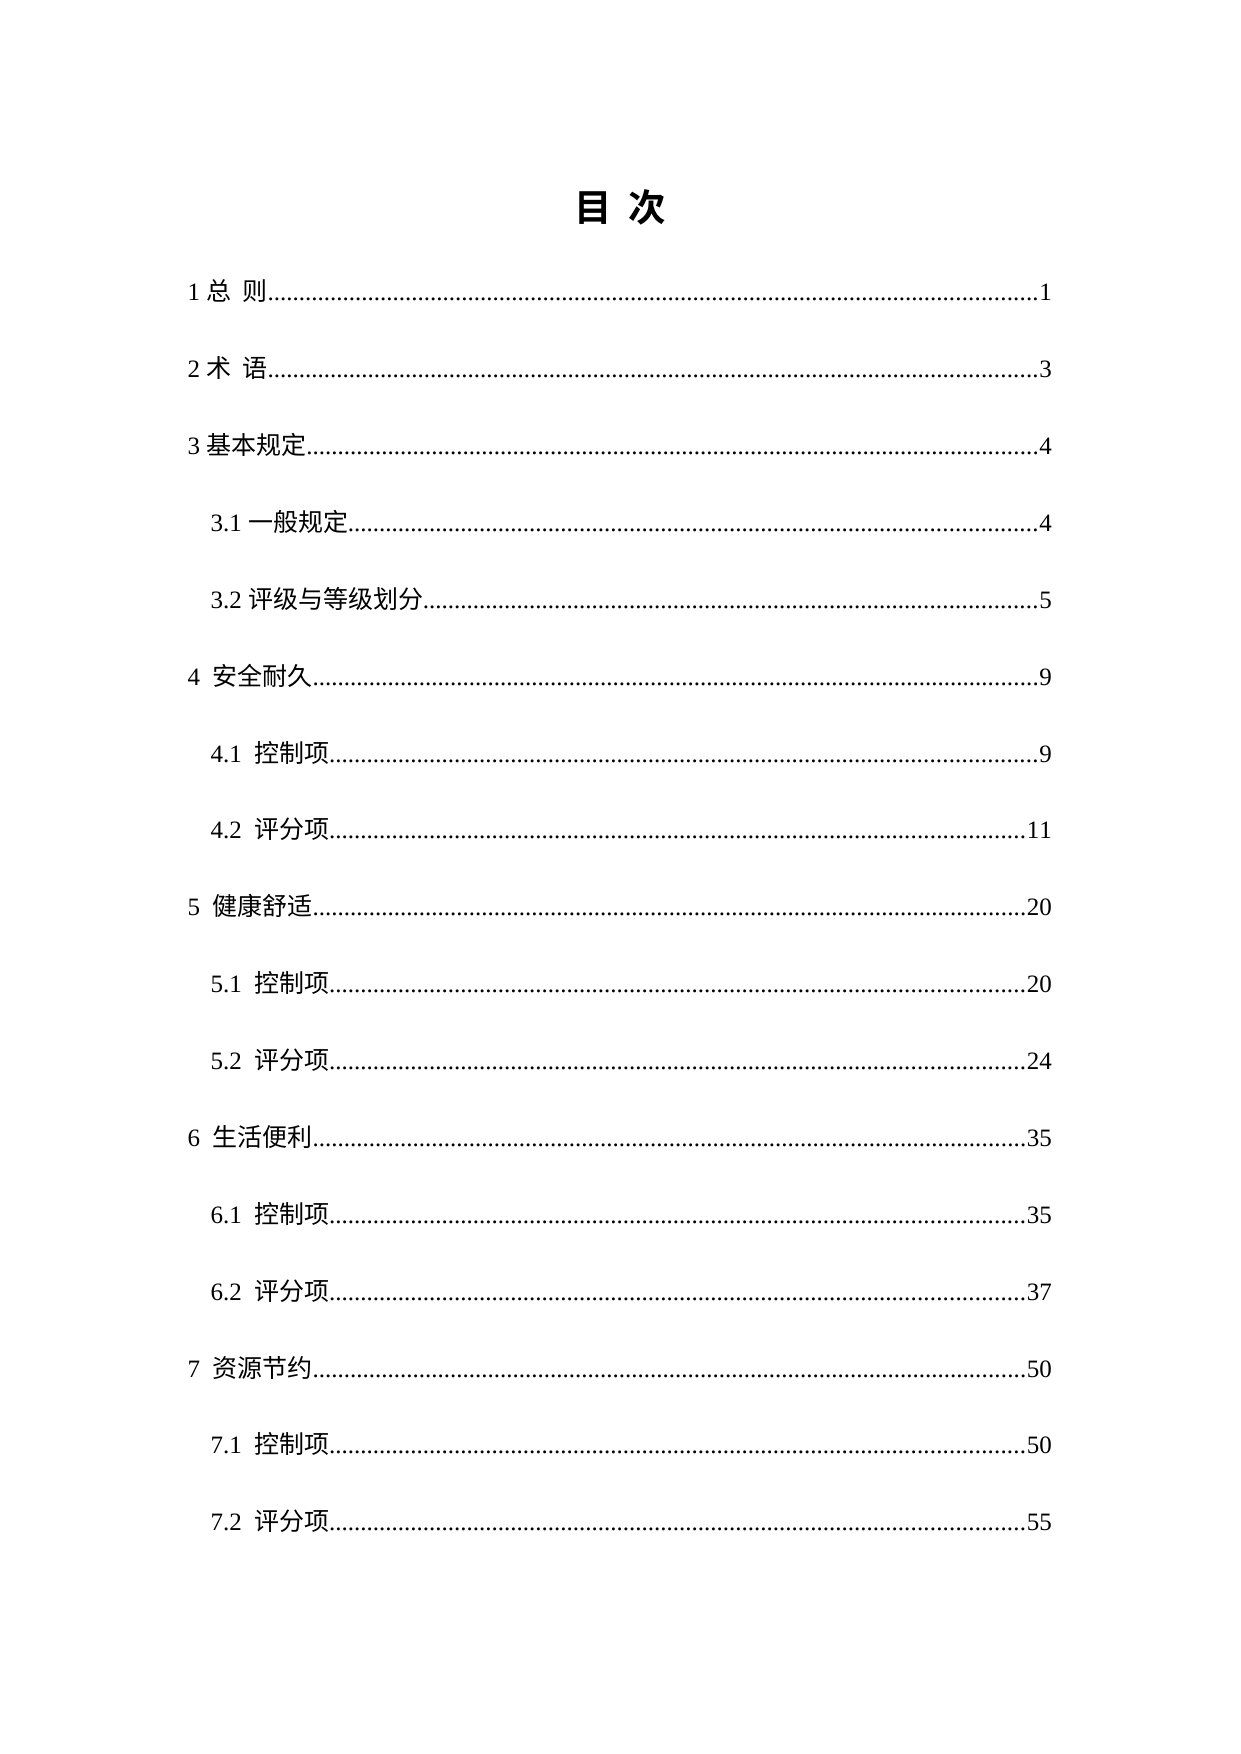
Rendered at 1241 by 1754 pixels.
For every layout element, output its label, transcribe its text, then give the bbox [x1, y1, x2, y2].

text 5 健康舒适 20 [187, 872, 1053, 937]
text 目 次 [187, 172, 1053, 237]
text 6 生活便利 35 [187, 1103, 1053, 1168]
text 4.2 评分项 11 [210, 796, 1053, 861]
text 6.2 评分项 37 [210, 1257, 1053, 1322]
text 5.1 控制项 20 [210, 949, 1053, 1014]
text 4 安全耐久 9 [187, 642, 1053, 707]
text 3.1 一般规定 4 [210, 488, 1053, 553]
text 3 基本规定 4 [187, 411, 1053, 476]
text 7.1 控制项 50 [210, 1411, 1053, 1476]
text 7 资源节约 50 [187, 1334, 1053, 1399]
text 4.1 控制项 9 [210, 719, 1053, 784]
text 7.2 评分项 55 [210, 1487, 1053, 1552]
text 5.2 评分项 24 [210, 1026, 1053, 1091]
text 3.2 评级与等级划分 5 [210, 565, 1053, 630]
text 6.1 控制项 35 [210, 1180, 1053, 1245]
text 1 总 则 1 [187, 257, 1053, 322]
text 2 术 语 3 [187, 334, 1053, 399]
